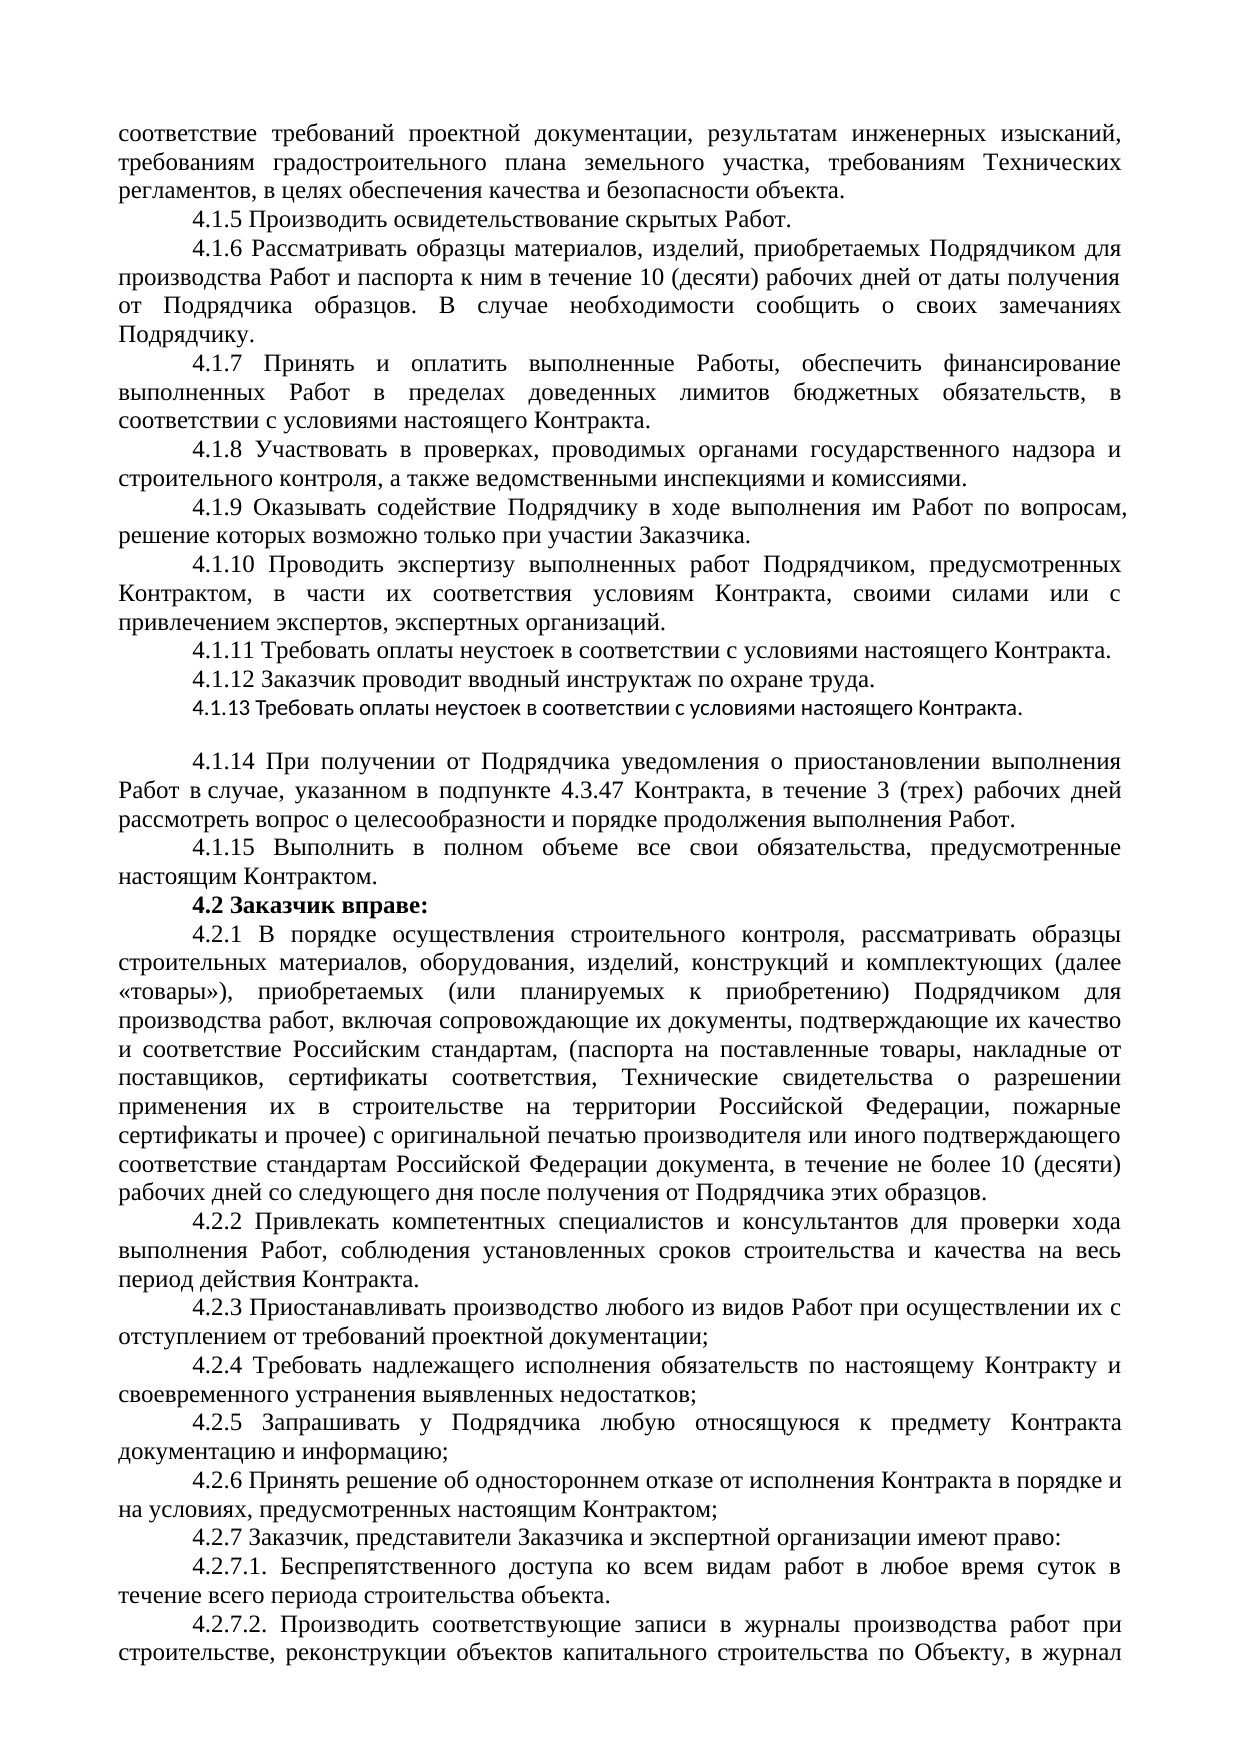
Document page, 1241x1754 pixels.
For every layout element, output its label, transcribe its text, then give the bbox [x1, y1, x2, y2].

text 4.1.10 Проводить экспертизу выполненных работ Подрядчиком, предусмотренных Контрактом, в части их соответствия условиям Контракта, своими силами или с привлечением экспертов, экспертных организаций. [118, 549, 1122, 636]
text 4.2.5 Запрашивать у Подрядчика любую относящуюся к предмету Контракта документацию и информацию; [118, 1407, 1122, 1465]
list 4.1.14 При получении от Подрядчика уведомления о приостановлении выполнения Работ в случае, указанном в подпункте 4.3.47 Контракта, в течение 3 (трех) рабочих дней рассмотреть вопрос о целесообразности и порядке продолжения выполнения Работ. [118, 746, 1122, 832]
text 4.2.7 Заказчик, представители Заказчика и экспертной организации имеют право: [118, 1522, 1122, 1551]
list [118, 1609, 1122, 1666]
text 4.2.4 Требовать надлежащего исполнения обязательств по настоящему Контракту и своевременного устранения выявленных недостатков; [118, 1350, 1122, 1407]
text 4.2.6 Принять решение об одностороннем отказе от исполнения Контракта в порядке и на условиях, предусмотренных настоящим Контрактом; [118, 1465, 1122, 1522]
text 4.1.13 Требовать оплаты неустоек в соответствии с условиями настоящего Контракта. [118, 693, 1122, 721]
text 4.1.8 Участвовать в проверках, проводимых органами государственного надзора и строительного контроля, а также ведомственными инспекциями и комиссиями. [118, 434, 1122, 492]
text 4.2.3 Приостанавливать производство любого из видов Работ при осуществлении их с отступлением от требований проектной документации; [118, 1292, 1122, 1350]
text 4.2 Заказчик вправе: [118, 890, 1122, 919]
text 4.1.7 Принять и оплатить выполненные Работы, обеспечить финансирование выполненных Работ в пределах доведенных лимитов бюджетных обязательств, в соответствии с условиями настоящего Контракта. [118, 348, 1122, 434]
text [118, 118, 1122, 204]
text 4.2.1 В порядке осуществления строительного контроля, рассматривать образцы строительных материалов, оборудования, изделий, конструкций и комплектующих (далее «товары»), приобретаемых (или планируемых к приобретению) Подрядчиком для производства работ, включая сопровождающие их документы, подтверждающие их качество и соответствие Российским стандартам, (паспорта на поставленные товары, накладные от поставщиков, сертификаты соответствия, Технические свидетельства о разрешении применения их в строительстве на территории Российской Федерации, пожарные сертификаты и прочее) с оригинальной печатью производителя или иного подтверждающего соответствие стандартам Российской Федерации документа, в течение не более 10 (десяти) рабочих дней со следующего дня после получения от Подрядчика этих образцов. [118, 919, 1122, 1206]
list 4.1.11 Требовать оплаты неустоек в соответствии с условиями настоящего Контракта. [118, 636, 1122, 664]
text 4.2.2 Привлекать компетентных специалистов и консультантов для проверки хода выполнения Работ, соблюдения установленных сроков строительства и качества на весь период действия Контракта. [118, 1206, 1122, 1292]
text 4.1.5 Производить освидетельствование скрытых Работ. [118, 204, 1122, 233]
list 4.1.12 Заказчик проводит вводный инструктаж по охране труда. [118, 664, 1122, 693]
text 4.1.9 Оказывать содействие Подрядчику в ходе выполнения им Работ по вопросам, решение которых возможно только при участии Заказчика. [118, 492, 1128, 549]
list 4.2.7.1. Беспрепятственного доступа ко всем видам работ в любое время суток в течение всего периода строительства объекта. [118, 1551, 1122, 1609]
text 4.1.15 Выполнить в полном объеме все свои обязательства, предусмотренные настоящим Контрактом. [118, 832, 1122, 890]
text 4.1.6 Рассматривать образцы материалов, изделий, приобретаемых Подрядчиком для производства Работ и паспорта к ним в течение 10 (десяти) рабочих дней от даты получения от Подрядчика образцов. В случае необходимости сообщить о своих замечаниях Подрядчику. [118, 233, 1122, 348]
